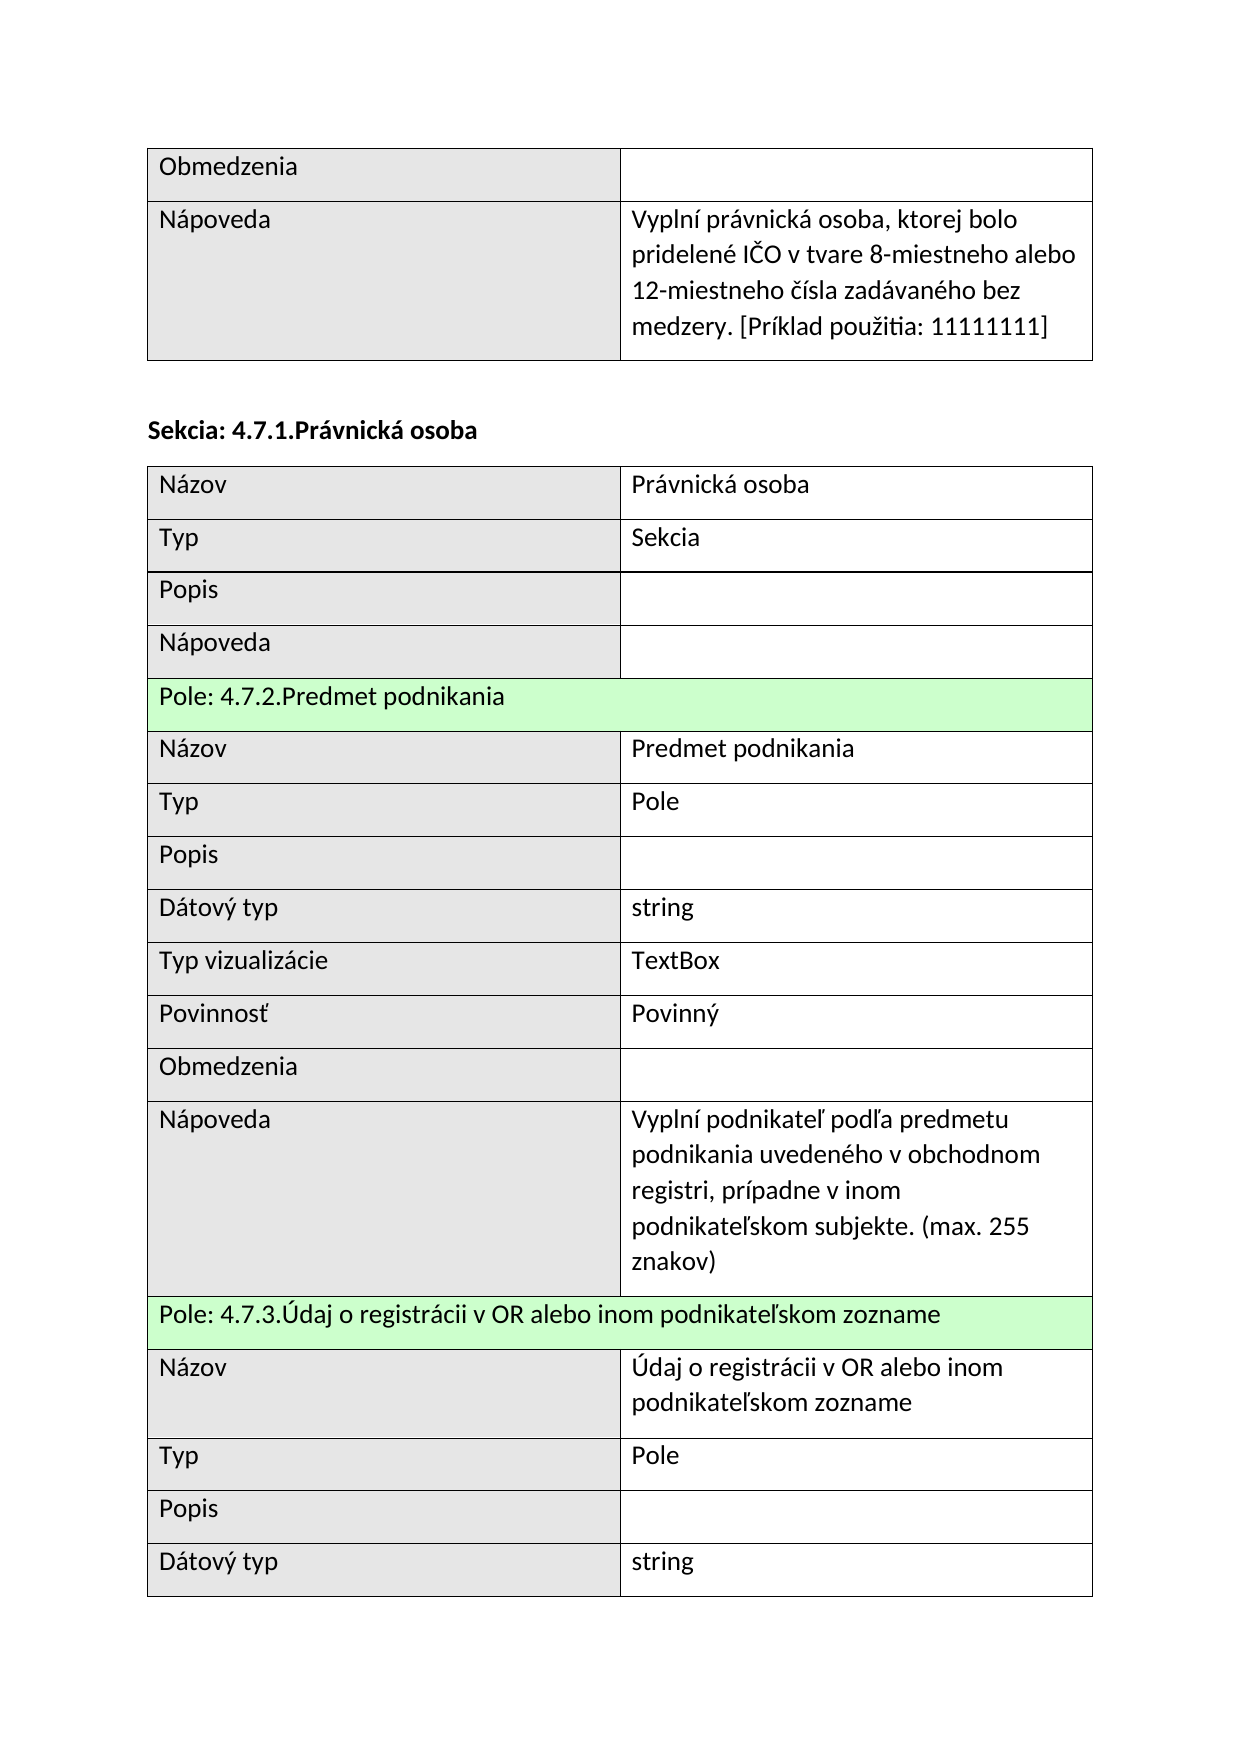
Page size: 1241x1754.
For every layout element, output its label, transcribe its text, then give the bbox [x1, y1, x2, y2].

table_cell Predmet podnikania [621, 732, 1092, 783]
table_cell Typ vizualizácie [148, 943, 620, 995]
table_cell [621, 149, 1092, 201]
table_cell [621, 573, 1092, 624]
table_cell Dátový typ [148, 890, 620, 942]
table_cell Údaj o registrácii v OR alebo inom podnikateľskom zozname [621, 1350, 1092, 1437]
table_cell [621, 1049, 1092, 1101]
table_cell Názov [148, 1350, 620, 1437]
table_cell Sekcia [621, 520, 1092, 571]
table_cell [621, 626, 1092, 678]
table_header Názov [148, 467, 620, 519]
table_cell Typ [148, 520, 620, 571]
table_cell Nápoveda [148, 1102, 620, 1296]
table_cell Pole: 4.7.2.Predmet podnikania [148, 679, 1092, 731]
table_cell Obmedzenia [148, 1049, 620, 1101]
table_cell Povinnosť [148, 996, 620, 1048]
table_cell Pole [621, 784, 1092, 836]
table_cell TextBox [621, 943, 1092, 995]
table_cell [621, 1491, 1092, 1543]
table_cell Dátový typ [148, 1544, 620, 1596]
table_cell Popis [148, 1491, 620, 1543]
table_cell Povinný [621, 996, 1092, 1048]
text Sekcia: 4.7.1.Právnická osoba [148, 413, 1093, 447]
table_cell Typ [148, 784, 620, 836]
table_cell string [621, 1544, 1092, 1596]
table_cell Vyplní právnická osoba, ktorej bolo pridelené IČO v tvare 8-miestneho alebo 12-miestneho čísla zadávaného bez medzery. [Príklad použitia: 11111111] [621, 202, 1092, 360]
table_cell string [621, 890, 1092, 942]
table_header Právnická osoba [621, 467, 1092, 519]
table_cell Obmedzenia [148, 149, 620, 201]
table_cell Nápoveda [148, 202, 620, 360]
table_cell Pole [621, 1439, 1092, 1490]
table_cell Popis [148, 573, 620, 624]
table_cell Popis [148, 837, 620, 889]
table_cell Názov [148, 732, 620, 783]
table_cell Vyplní podnikateľ podľa predmetu podnikania uvedeného v obchodnom registri, prípadne v inom podnikateľskom subjekte. (max. 255 znakov) [621, 1102, 1092, 1296]
table_cell Typ [148, 1439, 620, 1490]
table_cell Pole: 4.7.3.Údaj o registrácii v OR alebo inom podnikateľskom zozname [148, 1297, 1092, 1349]
table_cell [621, 837, 1092, 889]
table_cell Nápoveda [148, 626, 620, 678]
